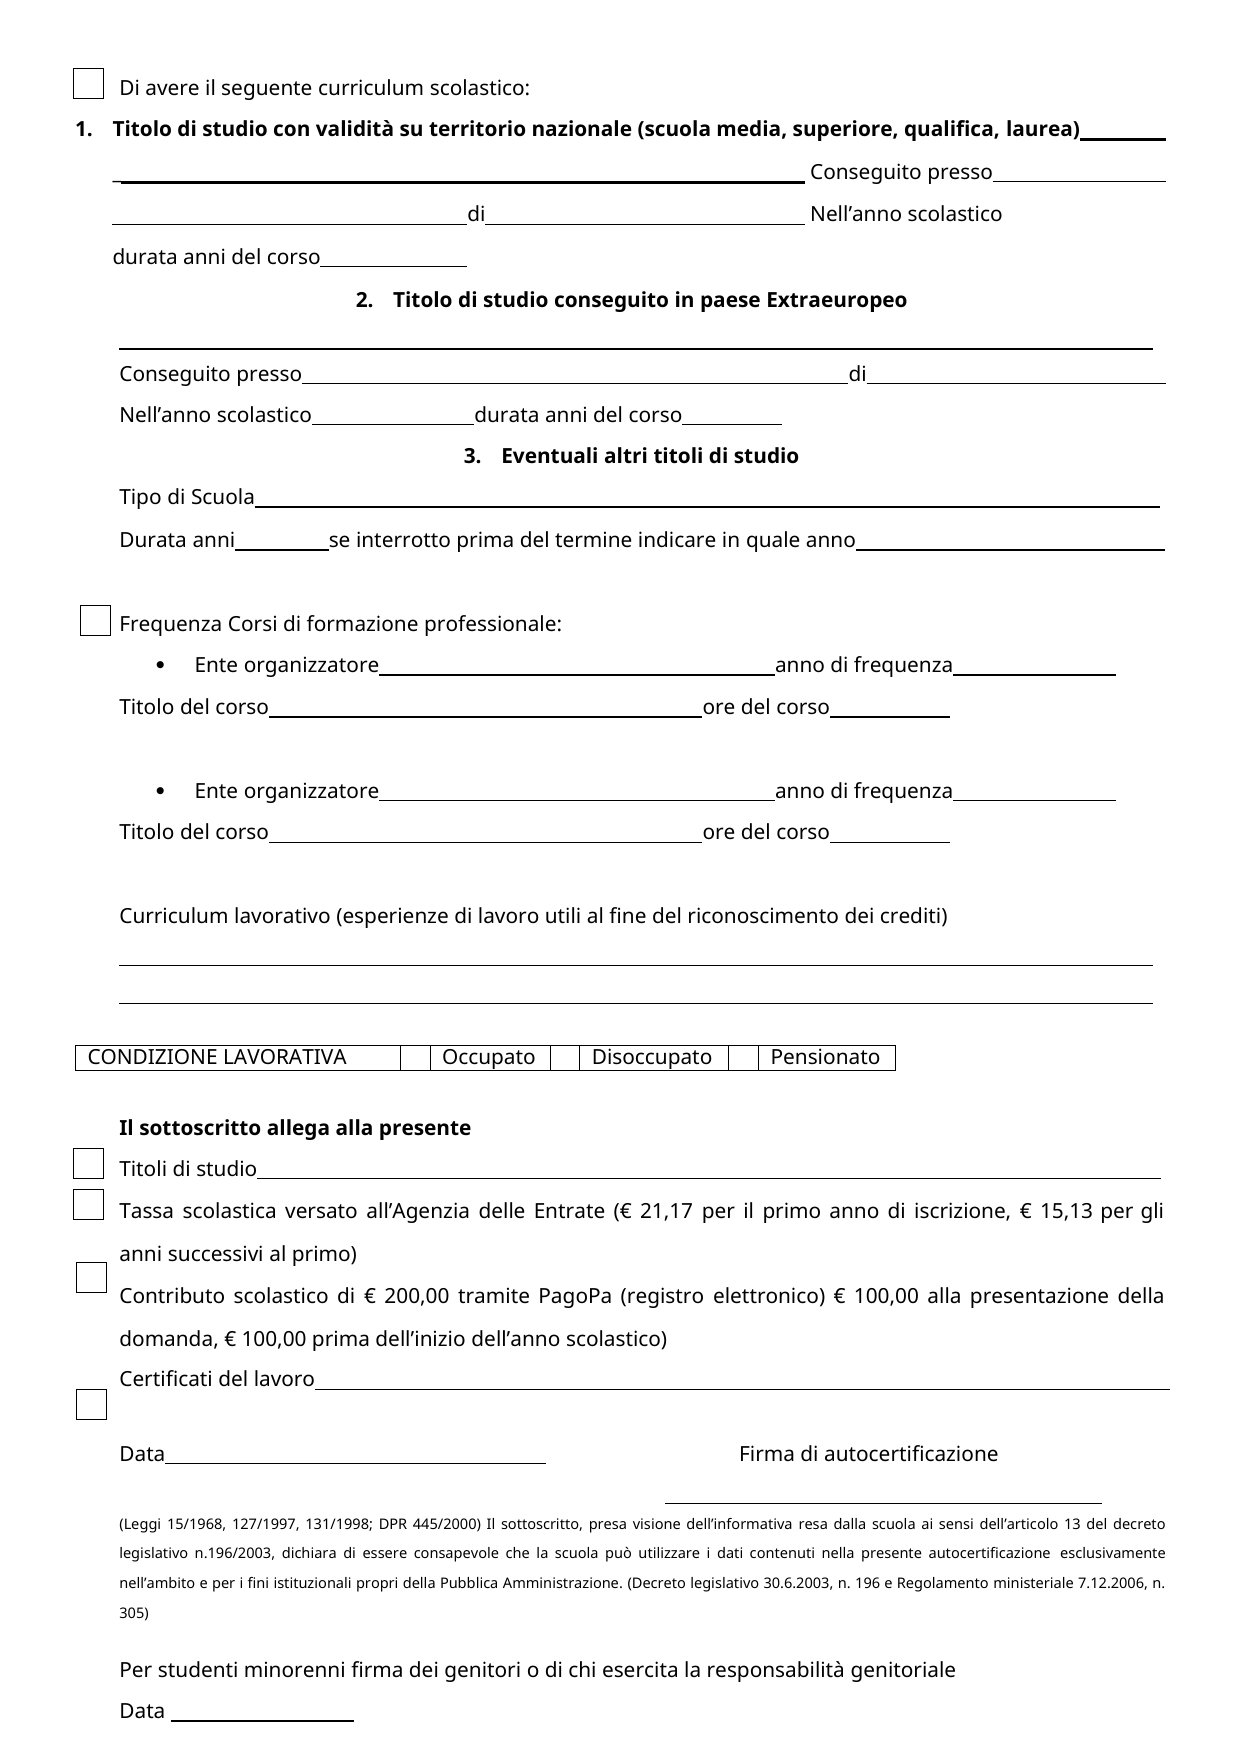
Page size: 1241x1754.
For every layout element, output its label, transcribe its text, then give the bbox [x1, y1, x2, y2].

text (Leggi 15/1968, 127/1997, 131/1998; DPR 445/2000) Il sottoscritto, presa visione dell’informativa resa dalla scuola ai sensi dell’articolo 13 del decreto legislativo n.196/2003, dichiara di essere consapevole che la scuola può utilizzare i dati contenuti nella presente autocertificazione esclusivamente nell’ambito e per i fini istituzionali propri della Pubblica Amministrazione. (Decreto legislativo 30.6.2003, n. 196 e Regolamento ministeriale 7.12.2006, n. 305) [119, 1513, 1166, 1623]
table_header Pensionato [759, 1046, 895, 1070]
table_header [551, 1046, 579, 1070]
table_header [729, 1046, 758, 1070]
table_header Occupato [431, 1046, 550, 1070]
text Conseguito presso di [119, 359, 1188, 387]
subtitle Il sottoscritto allega alla presente [119, 1113, 1188, 1141]
table_header CONDIZIONE LAVORATIVA [76, 1046, 400, 1070]
table_header Disoccupato [580, 1046, 728, 1070]
text Certificati del lavoro [119, 1367, 1188, 1392]
table_header [401, 1046, 430, 1070]
subtitle Eventuali altri titoli di studio [75, 441, 1188, 469]
text Data Firma di autocertificazione [119, 1439, 1188, 1467]
text Titoli di studio Tassa scolastica versato all’Agenzia delle Entrate (€ 21,17 per il primo anno di iscrizione, € 15,13 per gli anni successivi al primo) [119, 1154, 1164, 1267]
subtitle Titolo di studio conseguito in paese Extraeuropeo [75, 285, 1188, 313]
list Ente organizzatore anno di frequenza Titolo del corso ore del corso [119, 776, 1116, 846]
list Ente organizzatore anno di frequenza Titolo del corso ore del corso [119, 650, 1116, 721]
text Nell’anno scolastico durata anni del corso [119, 400, 1188, 428]
text Curriculum lavorativo (esperienze di lavoro utili al fine del riconoscimento dei crediti) [119, 901, 1188, 930]
text Data [119, 1696, 354, 1724]
text Per studenti minorenni firma dei genitori o di chi esercita la responsabilità genitoriale [119, 1655, 1188, 1683]
text Contributo scolastico di € 200,00 tramite PagoPa (registro elettronico) € 100,00 alla presentazione della domanda, € 100,00 prima dell’inizio dell’anno scolastico) [119, 1282, 1165, 1353]
text Tipo di Scuola Durata anni se interrotto prima del termine indicare in quale anno [119, 482, 1164, 553]
text Frequenza Corsi di formazione professionale: [119, 609, 1188, 637]
list Titolo di studio con validità su territorio nazionale (scuola media, superiore, qualifica, laurea) _ Conseguito presso di Nell’anno scolastico durata anni del corso [75, 114, 1167, 271]
text Di avere il seguente curriculum scolastico: [119, 73, 1188, 102]
